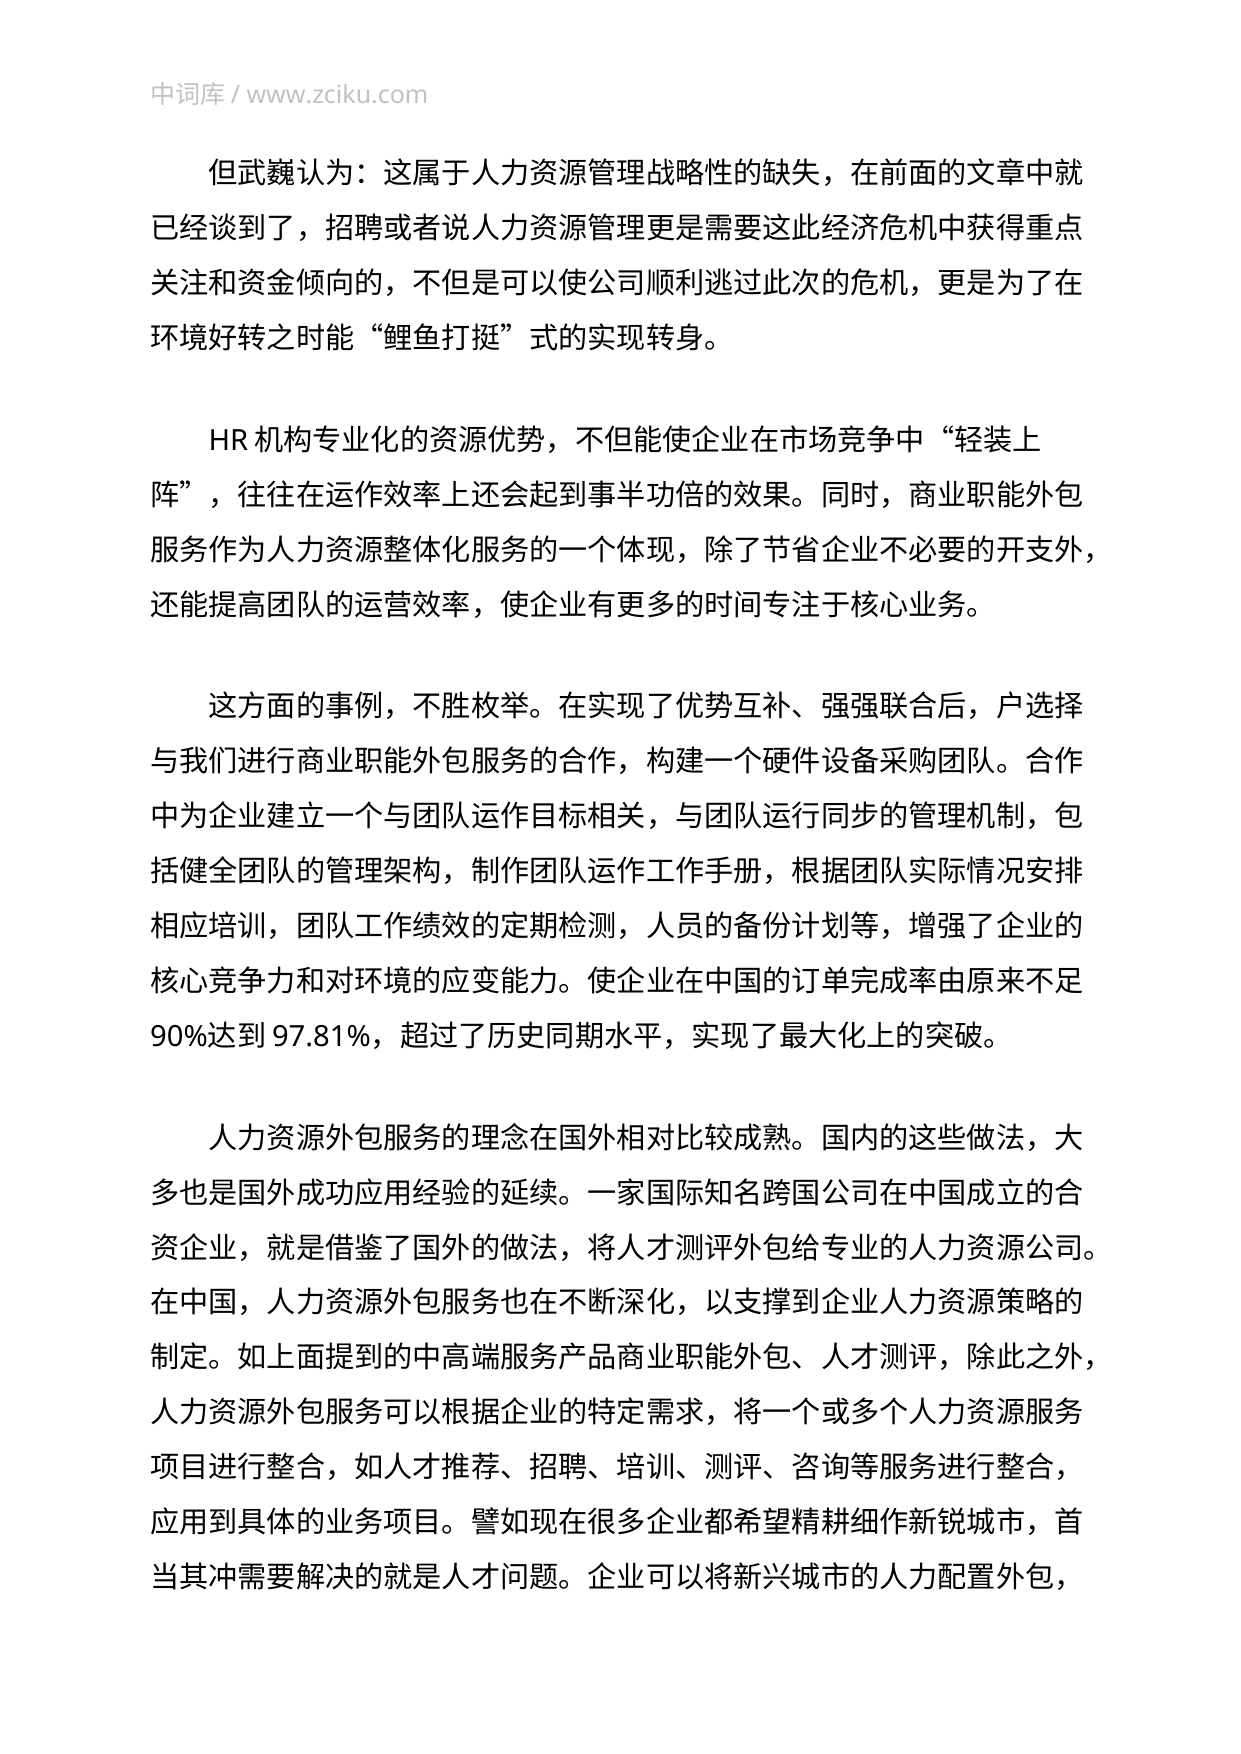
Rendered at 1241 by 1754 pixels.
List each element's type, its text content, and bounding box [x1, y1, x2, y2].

text 这方面的事例，不胜枚举。在实现了优势互补、强强联合后，户选择与我们进行商业职能外包服务的合作，构建一个硬件设备采购团队。合作中为企业建立一个与团队运作目标相关，与团队运行同步的管理机制，包括健全团队的管理架构，制作团队运作工作手册，根据团队实际情况安排相应培训，团队工作绩效的定期检测，人员的备份计划等，增强了企业的核心竞争力和对环境的应变能力。使企业在中国的订单完成率由原来不足90%达到97.81%，超过了历史同期水平，实现了最大化上的突破。 [150, 683, 1090, 1055]
text HR机构专业化的资源优势，不但能使企业在市场竞争中“轻装上阵”，往往在运作效率上还会起到事半功倍的效果。同时，商业职能外包服务作为人力资源整体化服务的一个体现，除了节省企业不必要的开支外，还能提高团队的运营效率，使企业有更多的时间专注于核心业务。 [150, 416, 1090, 623]
text 但武巍认为：这属于人力资源管理战略性的缺失，在前面的文章中就已经谈到了，招聘或者说人力资源管理更是需要这此经济危机中获得重点关注和资金倾向的，不但是可以使公司顺利逃过此次的危机，更是为了在环境好转之时能“鲤鱼打挺”式的实现转身。 [150, 150, 1090, 357]
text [150, 1114, 1090, 1596]
